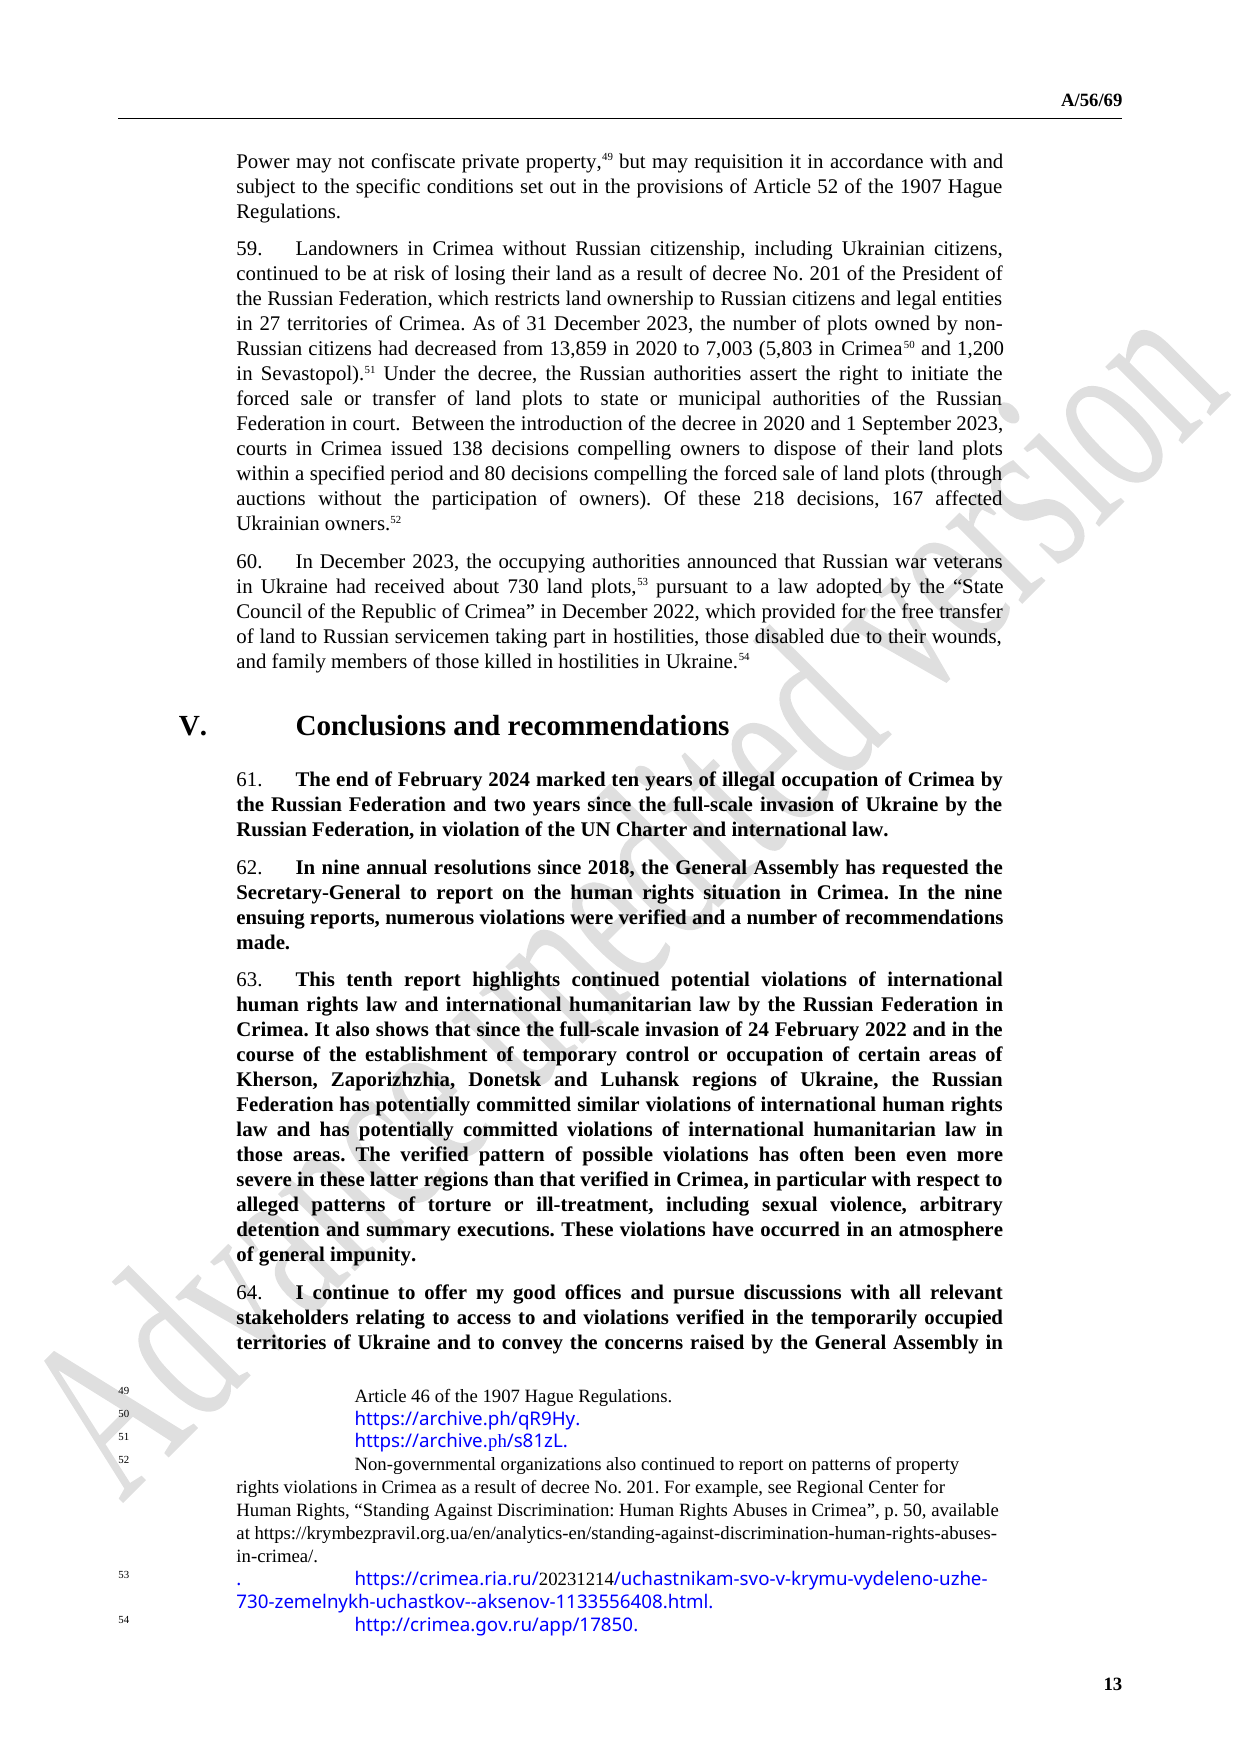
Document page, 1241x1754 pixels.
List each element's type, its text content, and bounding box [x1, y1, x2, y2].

text V. Conclusions and recommendations [118, 710, 1004, 741]
text 59. Landowners in Crimea without Russian citizenship, including Ukrainian citizens, continued to be at risk of losing their land as a result of decree No. 201 of the President of the Russian Federation, which restricts land ownership to Russian citizens and legal entities in 27 territories of Crimea. As of 31 December 2023, the number of plots owned by non-Russian citizens had decreased from 13,859 in 2020 to 7,003 (5,803 in Crimea and 1,200 in Sevastopol). Under the decree, the Russian authorities assert the right to initiate the forced sale or transfer of land plots to state or municipal authorities of the Russian Federation in court. Between the introduction of the decree in 2020 and 1 September 2023, courts in Crimea issued 138 decisions compelling owners to dispose of their land plots within a specified period and 80 decisions compelling the forced sale of land plots (through auctions without the participation of owners). Of these 218 decisions, 167 affected Ukrainian owners. [236, 235, 1004, 535]
text 62. In nine annual resolutions since 2018, the General Assembly has requested the Secretary-General to report on the human rights situation in Crimea. In the nine ensuing reports, numerous violations were verified and a number of recommendations made. [236, 854, 1004, 954]
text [236, 148, 1004, 223]
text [236, 1279, 1004, 1354]
text 63. This tenth report highlights continued potential violations of international human rights law and international humanitarian law by the Russian Federation in Crimea. It also shows that since the full-scale invasion of 24 February 2022 and in the course of the establishment of temporary control or occupation of certain areas of Kherson, Zaporizhzhia, Donetsk and Luhansk regions of Ukraine, the Russian Federation has potentially committed similar violations of international human rights law and has potentially committed violations of international humanitarian law in those areas. The verified pattern of possible violations has often been even more severe in these latter regions than that verified in Crimea, in particular with respect to alleged patterns of torture or ill-treatment, including sexual violence, arbitrary detention and summary executions. These violations have occurred in an atmosphere of general impunity. [236, 966, 1004, 1266]
text 61. The end of February 2024 marked ten years of illegal occupation of Crimea by the Russian Federation and two years since the full-scale invasion of Ukraine by the Russian Federation, in violation of the UN Charter and international law. [236, 766, 1004, 841]
text 60. In December 2023, the occupying authorities announced that Russian war veterans in Ukraine had received about 730 land plots, pursuant to a law adopted by the “State Council of the Republic of Crimea” in December 2022, which provided for the free transfer of land to Russian servicemen taking part in hostilities, those disabled due to their wounds, and family members of those killed in hostilities in Ukraine. [236, 548, 1004, 673]
